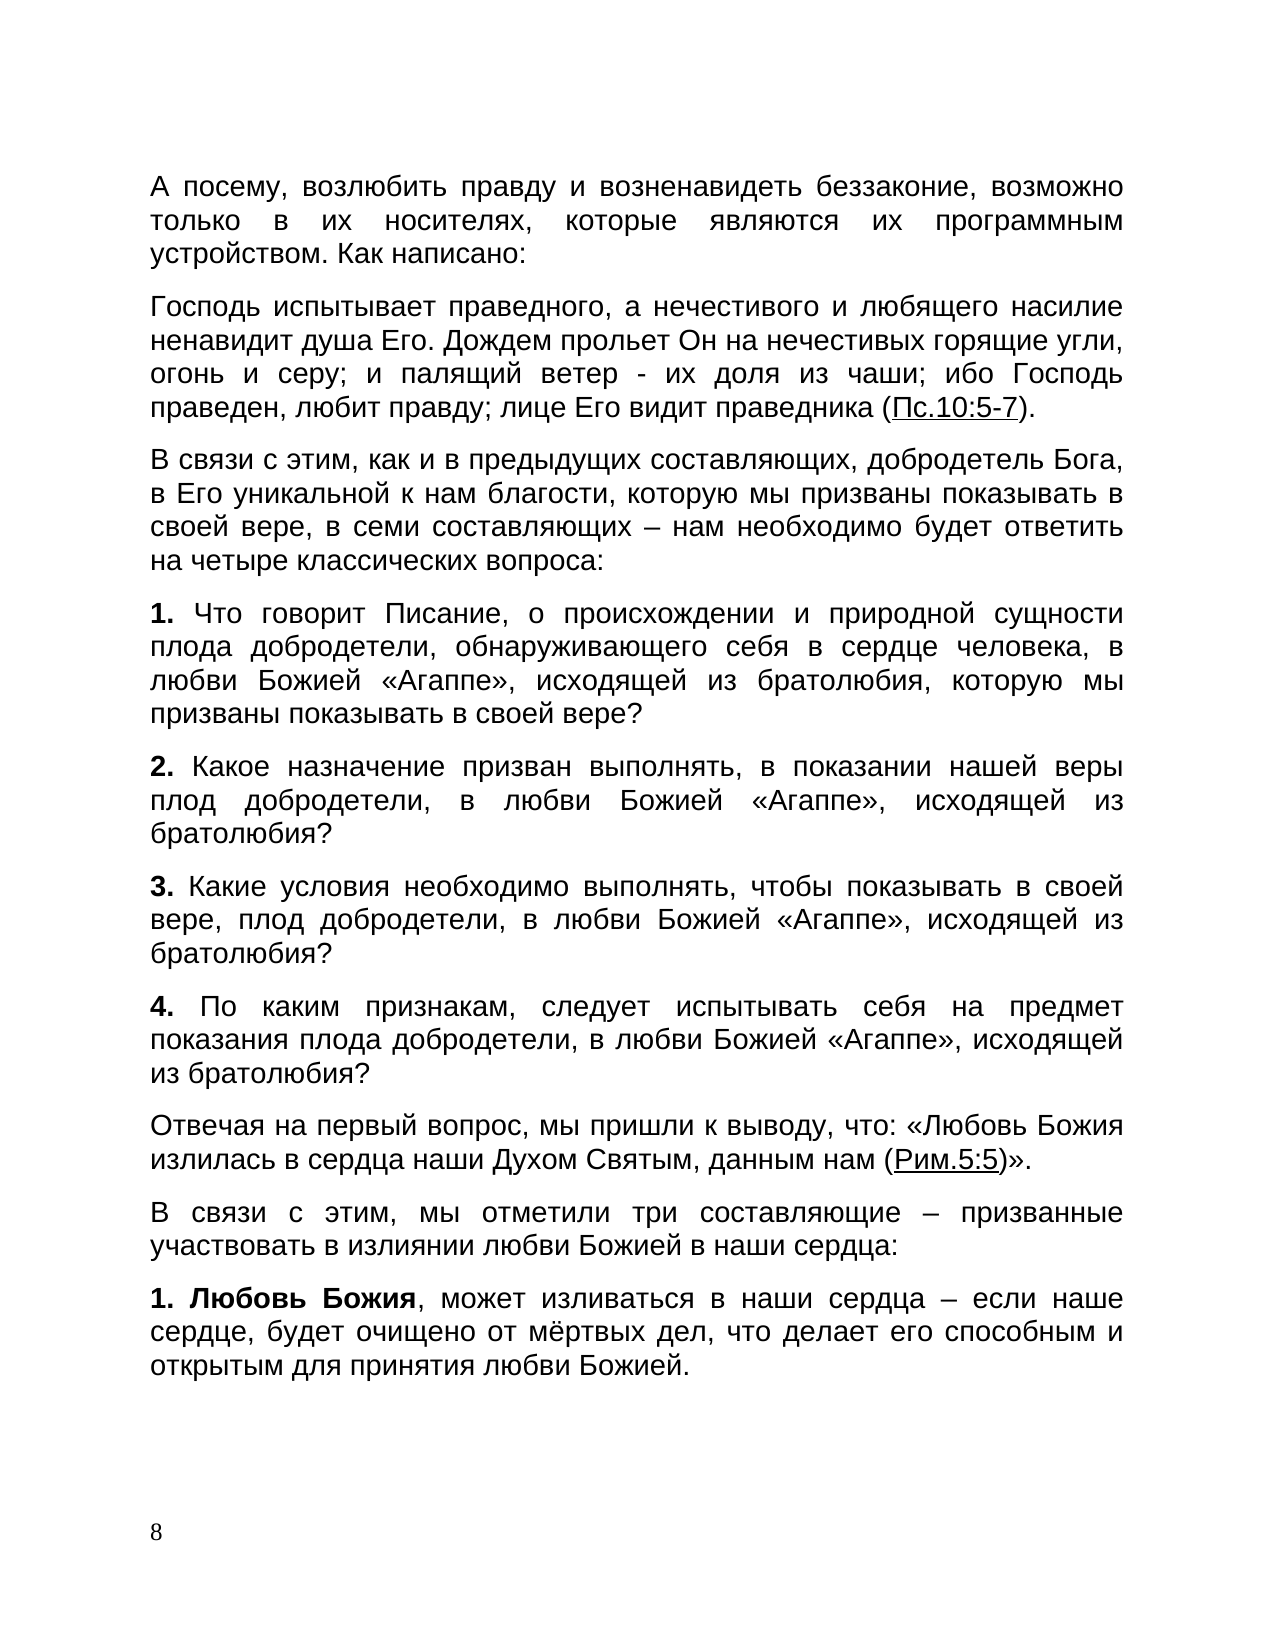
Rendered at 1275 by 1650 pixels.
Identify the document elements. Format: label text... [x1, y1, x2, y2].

text Отвечая на первый вопрос, мы пришли к выводу, что: «Любовь Божия излилась в сердца наши Духом Святым, данным нам (Рим.5:5)». [150, 1108, 1125, 1175]
text 3. Какие условия необходимо выполнять, чтобы показывать в своей вере, плод добродетели, в любви Божией «Агаппе», исходящей из братолюбия? [150, 869, 1125, 969]
text Господь испытывает праведного, а нечестивого и любящего насилие ненавидит душа Его. Дождем прольет Он на нечестивых горящие угли, огонь и серу; и палящий ветер - их доля из чаши; ибо Господь праведен, любит правду; лице Его видит праведника (Пс.10:5-7). [150, 289, 1125, 423]
text А посему, возлюбить правду и возненавидеть беззаконие, возможно только в их носителях, которые являются их программным устройством. Как написано: [150, 169, 1125, 270]
text В связи с этим, мы отметили три составляющие – призванные участвовать в излиянии любви Божией в наши сердца: [150, 1194, 1125, 1262]
text 4. По каким признакам, следует испытывать себя на предмет показания плода добродетели, в любви Божией «Агаппе», исходящей из братолюбия? [150, 988, 1125, 1089]
text 1. Любовь Божия, может изливаться в наши сердца – если наше сердце, будет очищено от мёртвых дел, что делает его способным и открытым для принятия любви Божией. [150, 1281, 1125, 1381]
text 1. Что говорит Писание, о происхождении и природной сущности плода добродетели, обнаруживающего себя в сердце человека, в любви Божией «Агаппе», исходящей из братолюбия, которую мы призваны показывать в своей вере? [150, 596, 1125, 730]
text В связи с этим, как и в предыдущих составляющих, добродетель Бога, в Его уникальной к нам благости, которую мы призваны показывать в своей вере, в семи составляющих – нам необходимо будет ответить на четыре классических вопроса: [150, 442, 1125, 576]
text 2. Какое назначение призван выполнять, в показании нашей веры плод добродетели, в любви Божией «Агаппе», исходящей из братолюбия? [150, 749, 1125, 849]
